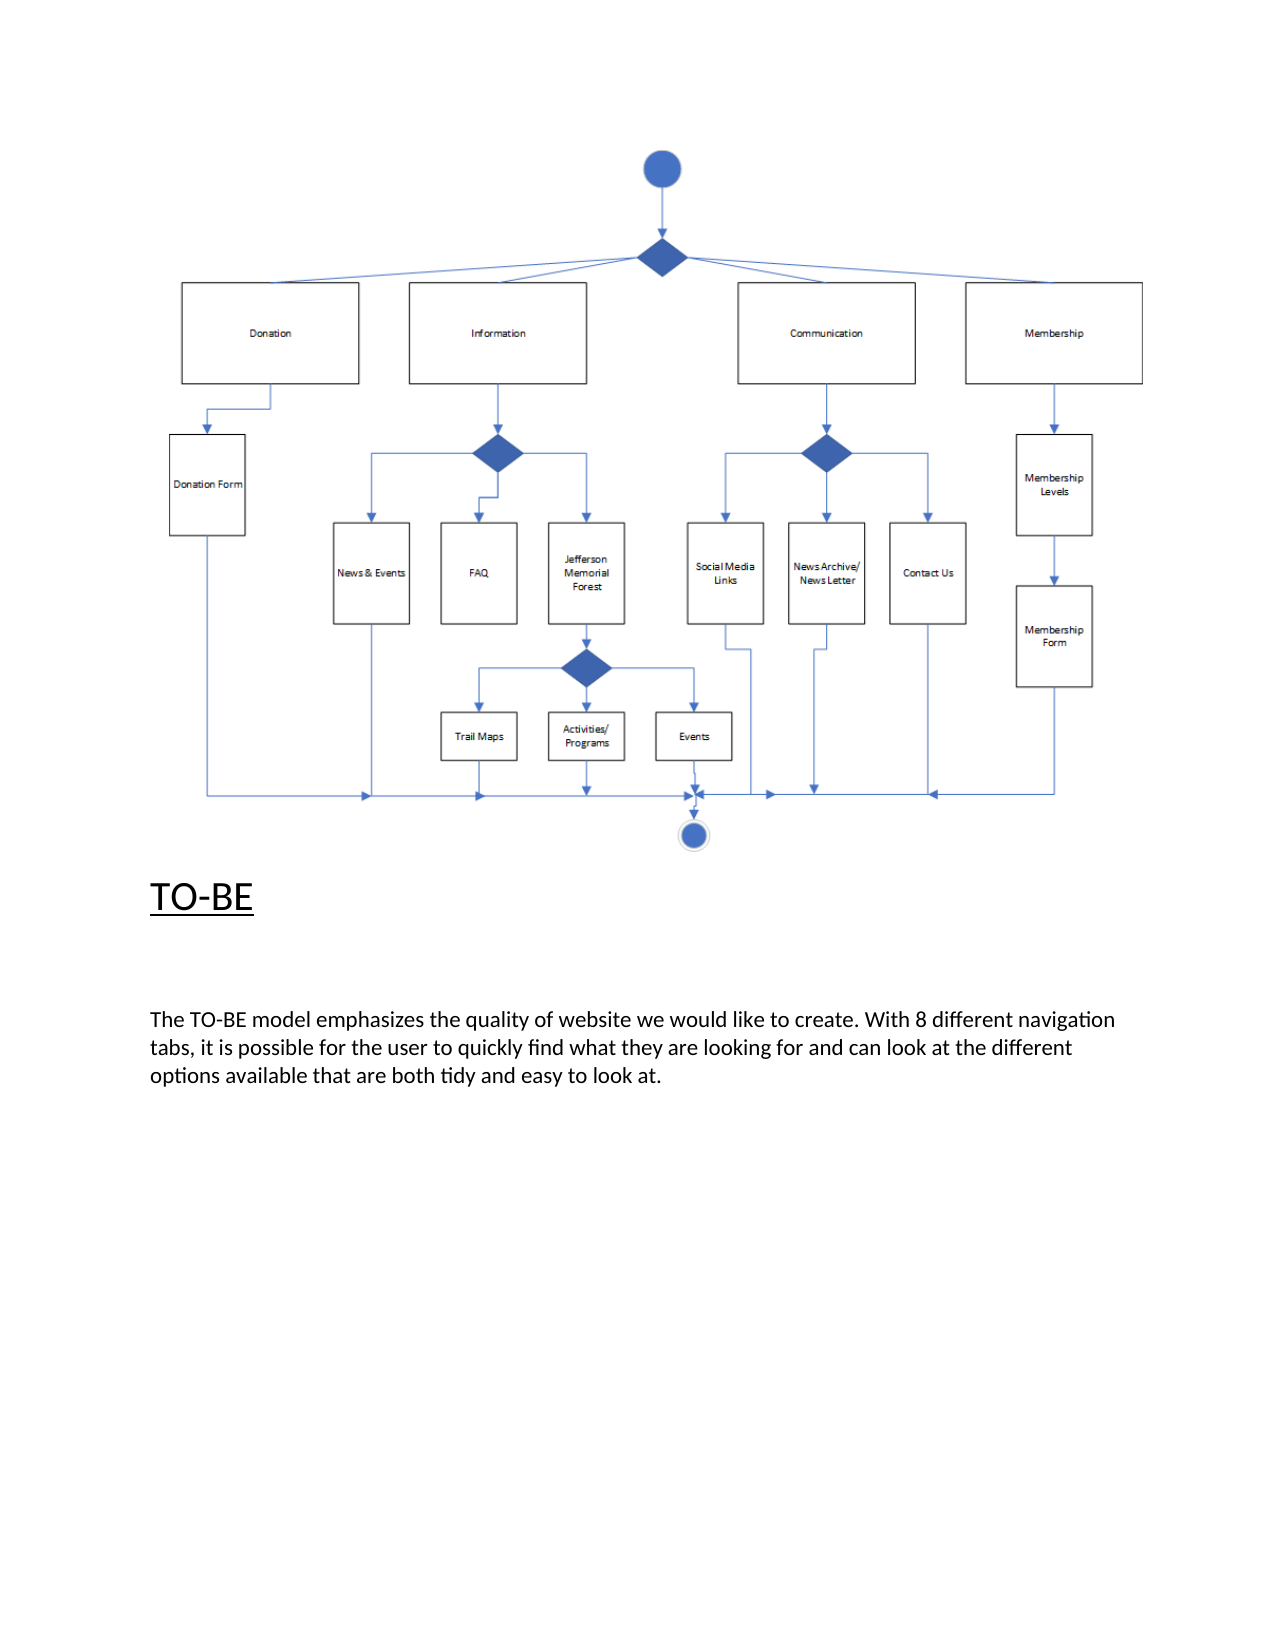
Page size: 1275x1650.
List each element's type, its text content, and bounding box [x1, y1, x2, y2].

text TO-BE [150, 150, 1125, 921]
text The TO-BE model emphasizes the quality of website we would like to create. With 8 different navigation tabs, it is possible for the user to quickly find what they are looking for and can look at the different options available that are both tidy and easy to look at. [150, 1005, 1125, 1089]
